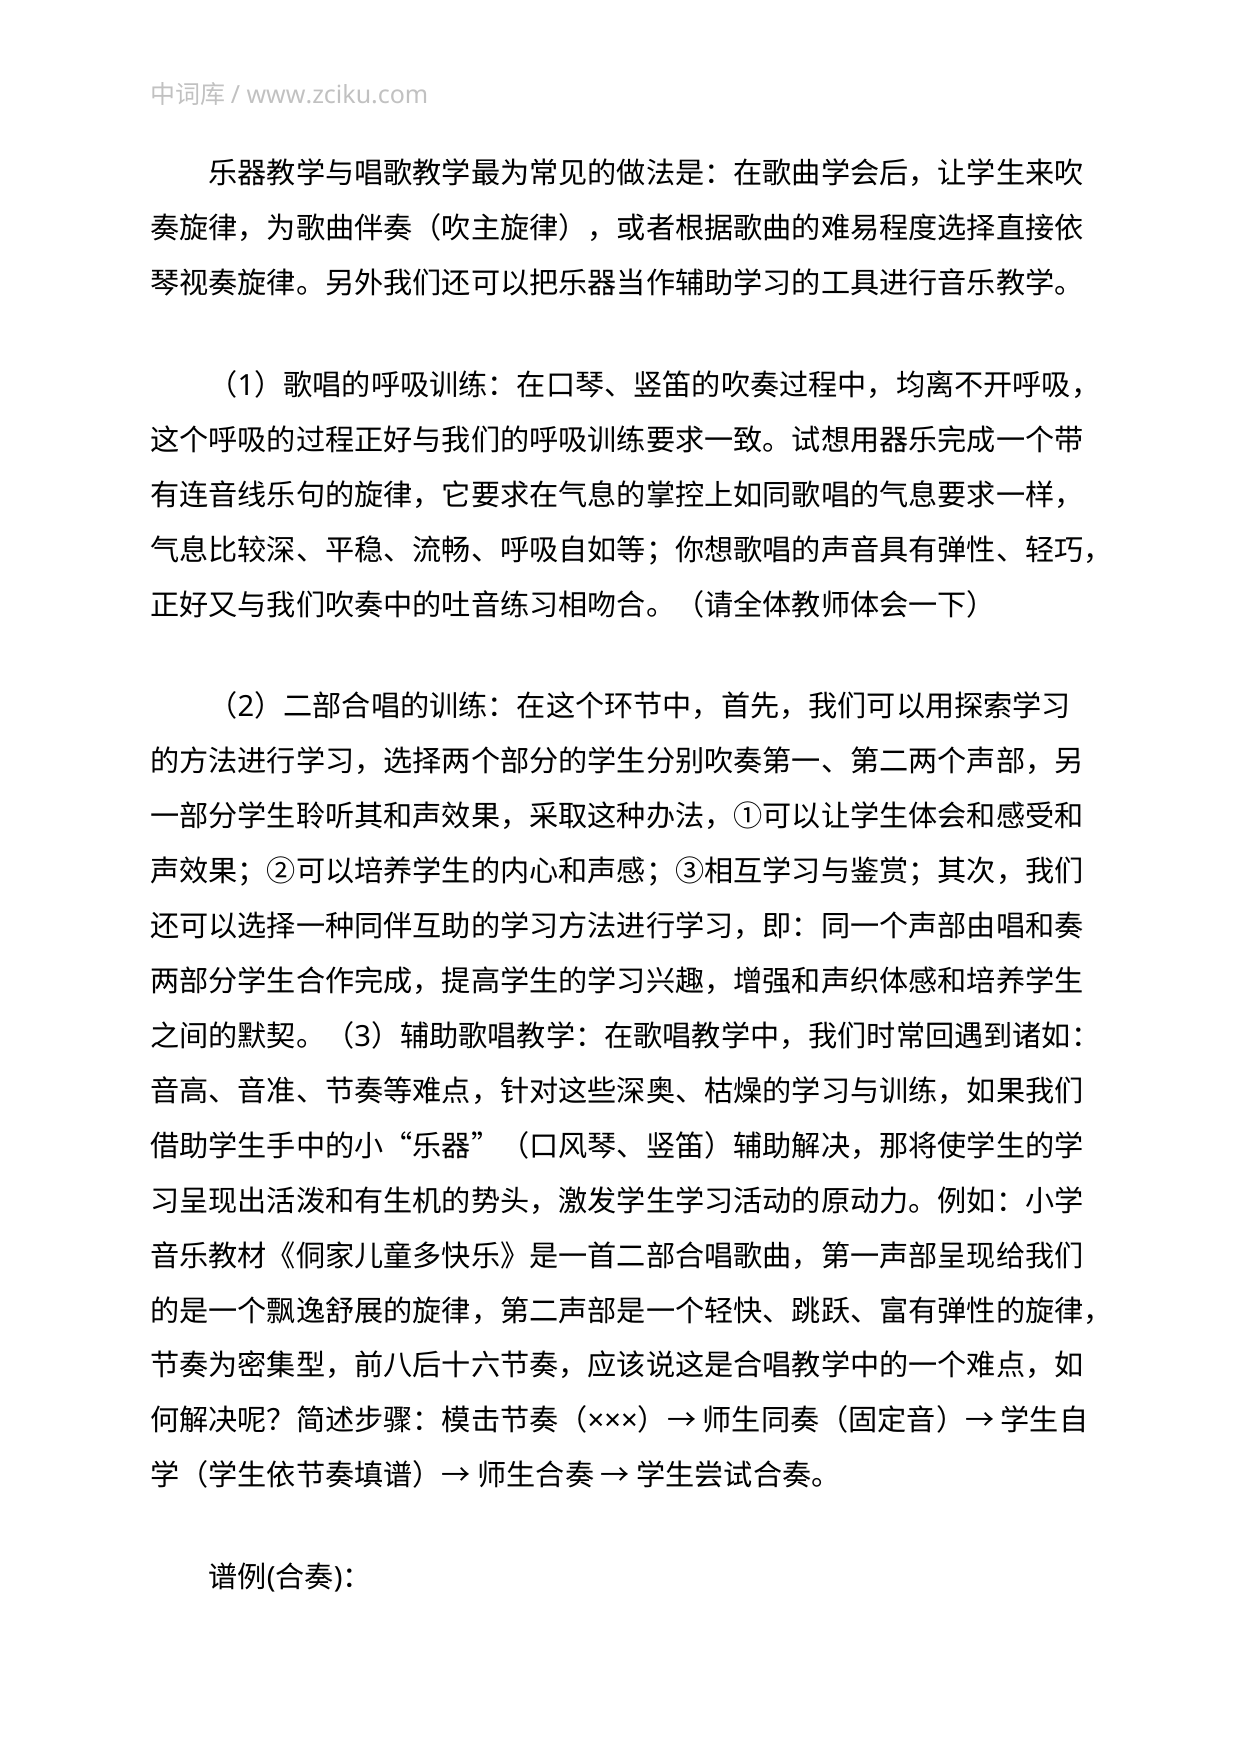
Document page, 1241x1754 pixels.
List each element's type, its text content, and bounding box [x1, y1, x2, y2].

text （2）二部合唱的训练：在这个环节中，首先，我们可以用探索学习的方法进行学习，选择两个部分的学生分别吹奏第一、第二两个声部，另一部分学生聆听其和声效果，采取这种办法，①可以让学生体会和感受和声效果；②可以培养学生的内心和声感；③相互学习与鉴赏；其次，我们还可以选择一种同伴互助的学习方法进行学习，即：同一个声部由唱和奏两部分学生合作完成，提高学生的学习兴趣，增强和声织体感和培养学生之间的默契。（3）辅助歌唱教学：在歌唱教学中，我们时常回遇到诸如：音高、音准、节奏等难点，针对这些深奥、枯燥的学习与训练，如果我们借助学生手中的小“乐器”（口风琴、竖笛）辅助解决，那将使学生的学习呈现出活泼和有生机的势头，激发学生学习活动的原动力。例如：小学音乐教材《侗家儿童多快乐》是一首二部合唱歌曲，第一声部呈现给我们的是一个飘逸舒展的旋律，第二声部是一个轻快、跳跃、富有弹性的旋律，节奏为密集型，前八后十六节奏，应该说这是合唱教学中的一个难点，如何解决呢？简述步骤：模击节奏（×××）→ 师生同奏（固定音）→ 学生自学（学生依节奏填谱）→ 师生合奏 → 学生尝试合奏。 [150, 683, 1090, 1494]
text 谱例(合奏)： [150, 1554, 1090, 1596]
text （1）歌唱的呼吸训练：在口琴、竖笛的吹奏过程中，均离不开呼吸，这个呼吸的过程正好与我们的呼吸训练要求一致。试想用器乐完成一个带有连音线乐句的旋律，它要求在气息的掌控上如同歌唱的气息要求一样，气息比较深、平稳、流畅、呼吸自如等；你想歌唱的声音具有弹性、轻巧，正好又与我们吹奏中的吐音练习相吻合。（请全体教师体会一下） [150, 362, 1090, 623]
text 乐器教学与唱歌教学最为常见的做法是：在歌曲学会后，让学生来吹奏旋律，为歌曲伴奏（吹主旋律），或者根据歌曲的难易程度选择直接依琴视奏旋律。另外我们还可以把乐器当作辅助学习的工具进行音乐教学。 [150, 150, 1090, 302]
